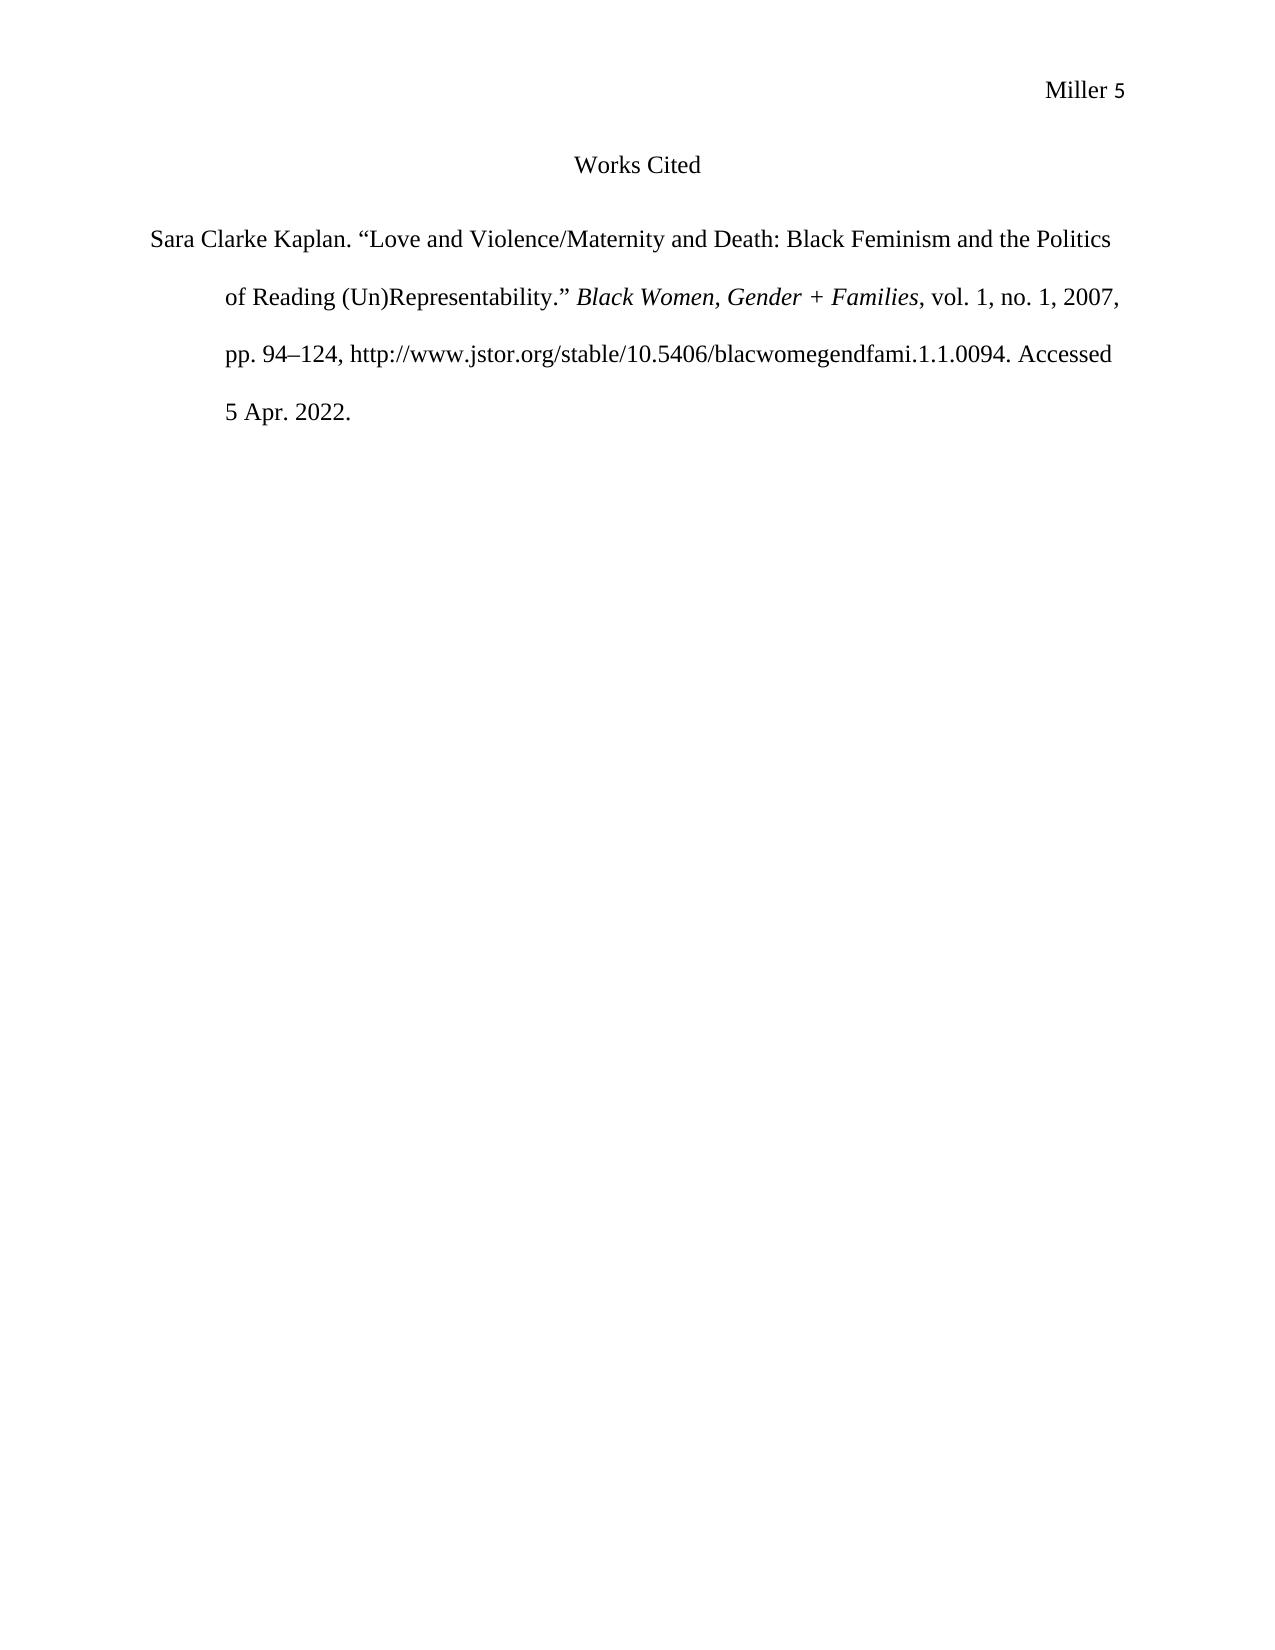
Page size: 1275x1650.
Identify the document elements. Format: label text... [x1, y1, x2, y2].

text Sara Clarke Kaplan. “Love and Violence/Maternity and Death: Black Feminism and the Politics of Reading (Un)Representability.” Black Women, Gender + Families, vol. 1, no. 1, 2007, pp. 94–124, http://www.jstor.org/stable/10.5406/blacwomegendfami.1.1.0094. Accessed 5 Apr. 2022. [150, 224, 1125, 425]
text Works Cited [150, 150, 1125, 179]
